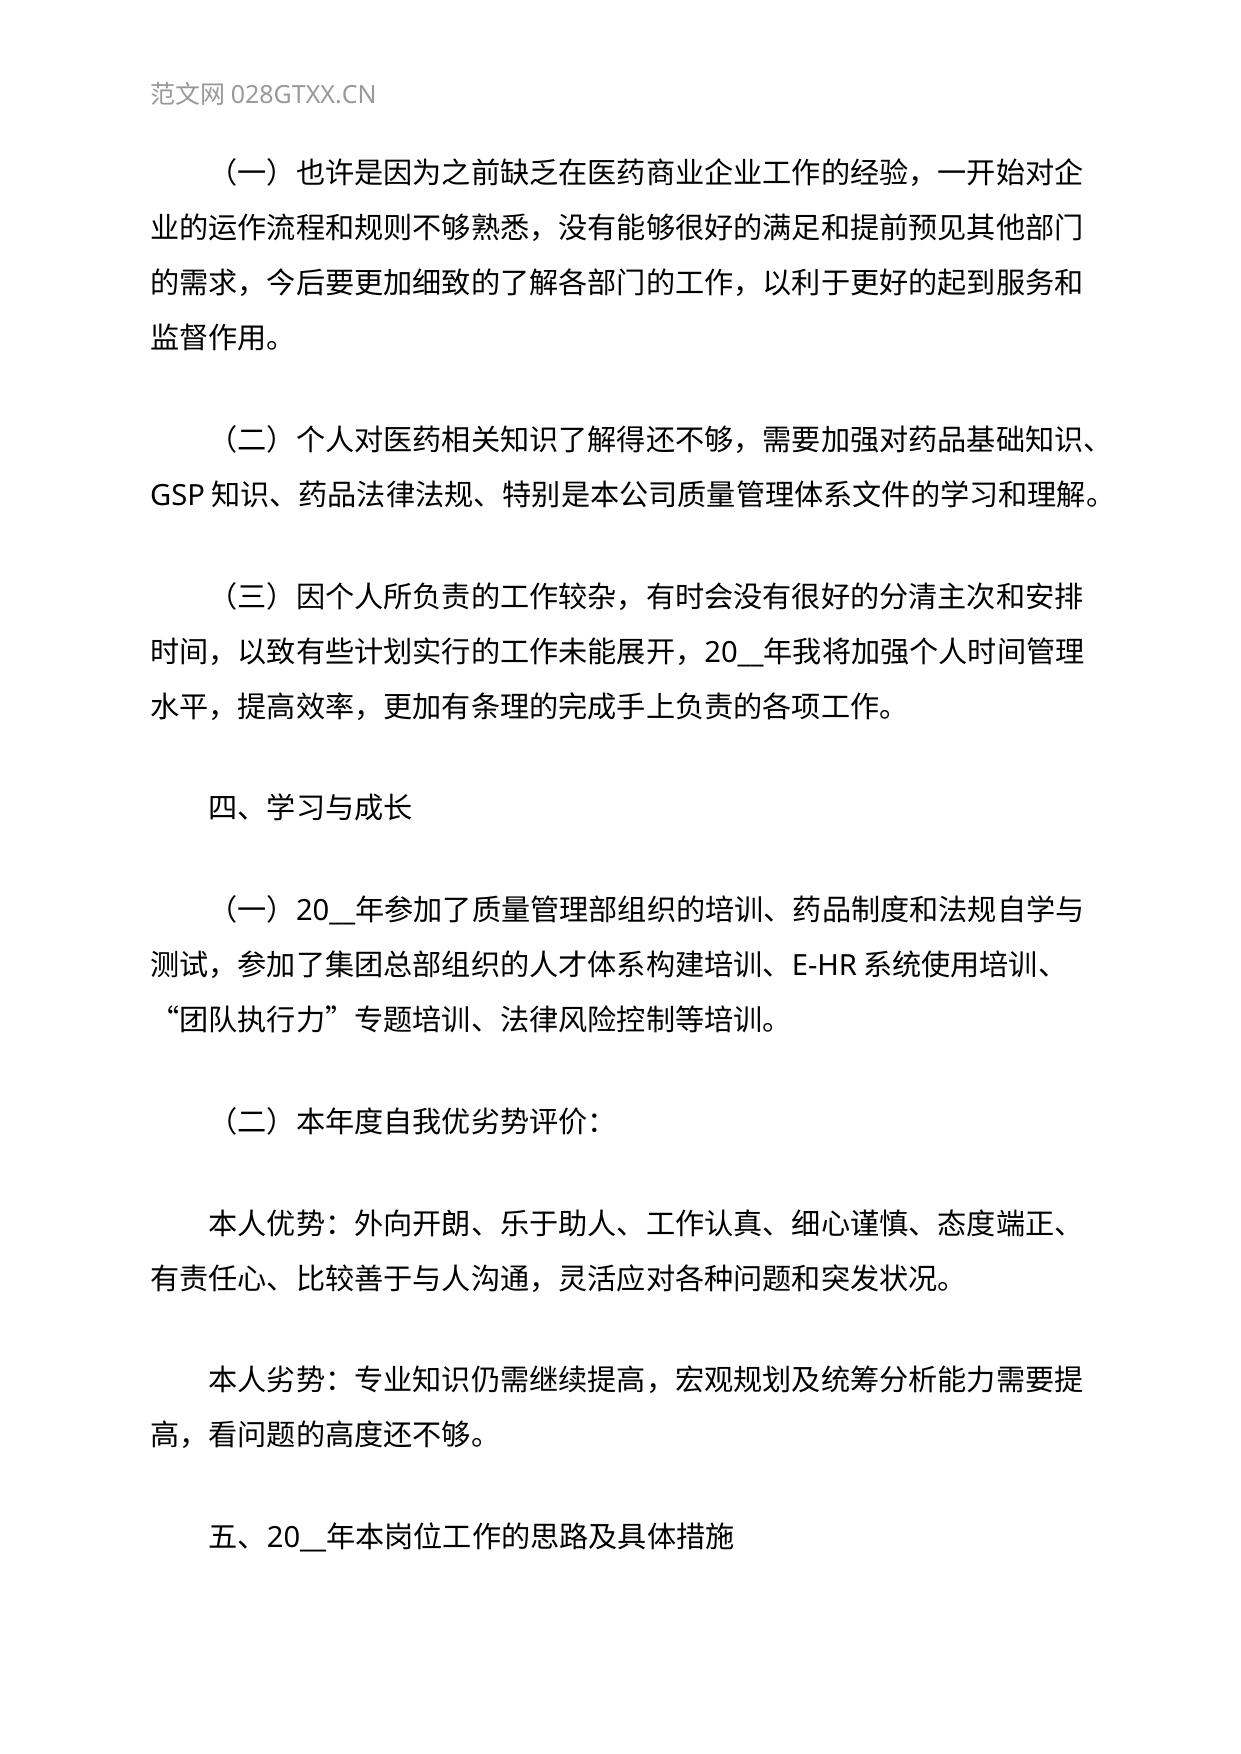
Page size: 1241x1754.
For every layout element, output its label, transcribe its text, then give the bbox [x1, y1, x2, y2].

text 四、学习与成长 [150, 785, 1090, 827]
text （二）本年度自我优劣势评价： [150, 1098, 1090, 1141]
text （一）也许是因为之前缺乏在医药商业企业工作的经验，一开始对企业的运作流程和规则不够熟悉，没有能够很好的满足和提前预见其他部门的需求，今后要更加细致的了解各部门的工作，以利于更好的起到服务和监督作用。 [150, 150, 1090, 357]
text （一）20__年参加了质量管理部组织的培训、药品制度和法规自学与测试，参加了集团总部组织的人才体系构建培训、E-HR系统使用培训、“团队执行力”专题培训、法律风险控制等培训。 [150, 887, 1090, 1039]
text 本人优势：外向开朗、乐于助人、工作认真、细心谨慎、态度端正、有责任心、比较善于与人沟通，灵活应对各种问题和突发状况。 [150, 1200, 1090, 1297]
text 五、20__年本岗位工作的思路及具体措施 [150, 1514, 1090, 1556]
text （三）因个人所负责的工作较杂，有时会没有很好的分清主次和安排时间，以致有些计划实行的工作未能展开，20__年我将加强个人时间管理水平，提高效率，更加有条理的完成手上负责的各项工作。 [150, 573, 1090, 726]
text 本人劣势：专业知识仍需继续提高，宏观规划及统筹分析能力需要提高，看问题的高度还不够。 [150, 1357, 1090, 1454]
text （二）个人对医药相关知识了解得还不够，需要加强对药品基础知识、GSP知识、药品法律法规、特别是本公司质量管理体系文件的学习和理解。 [150, 416, 1090, 514]
